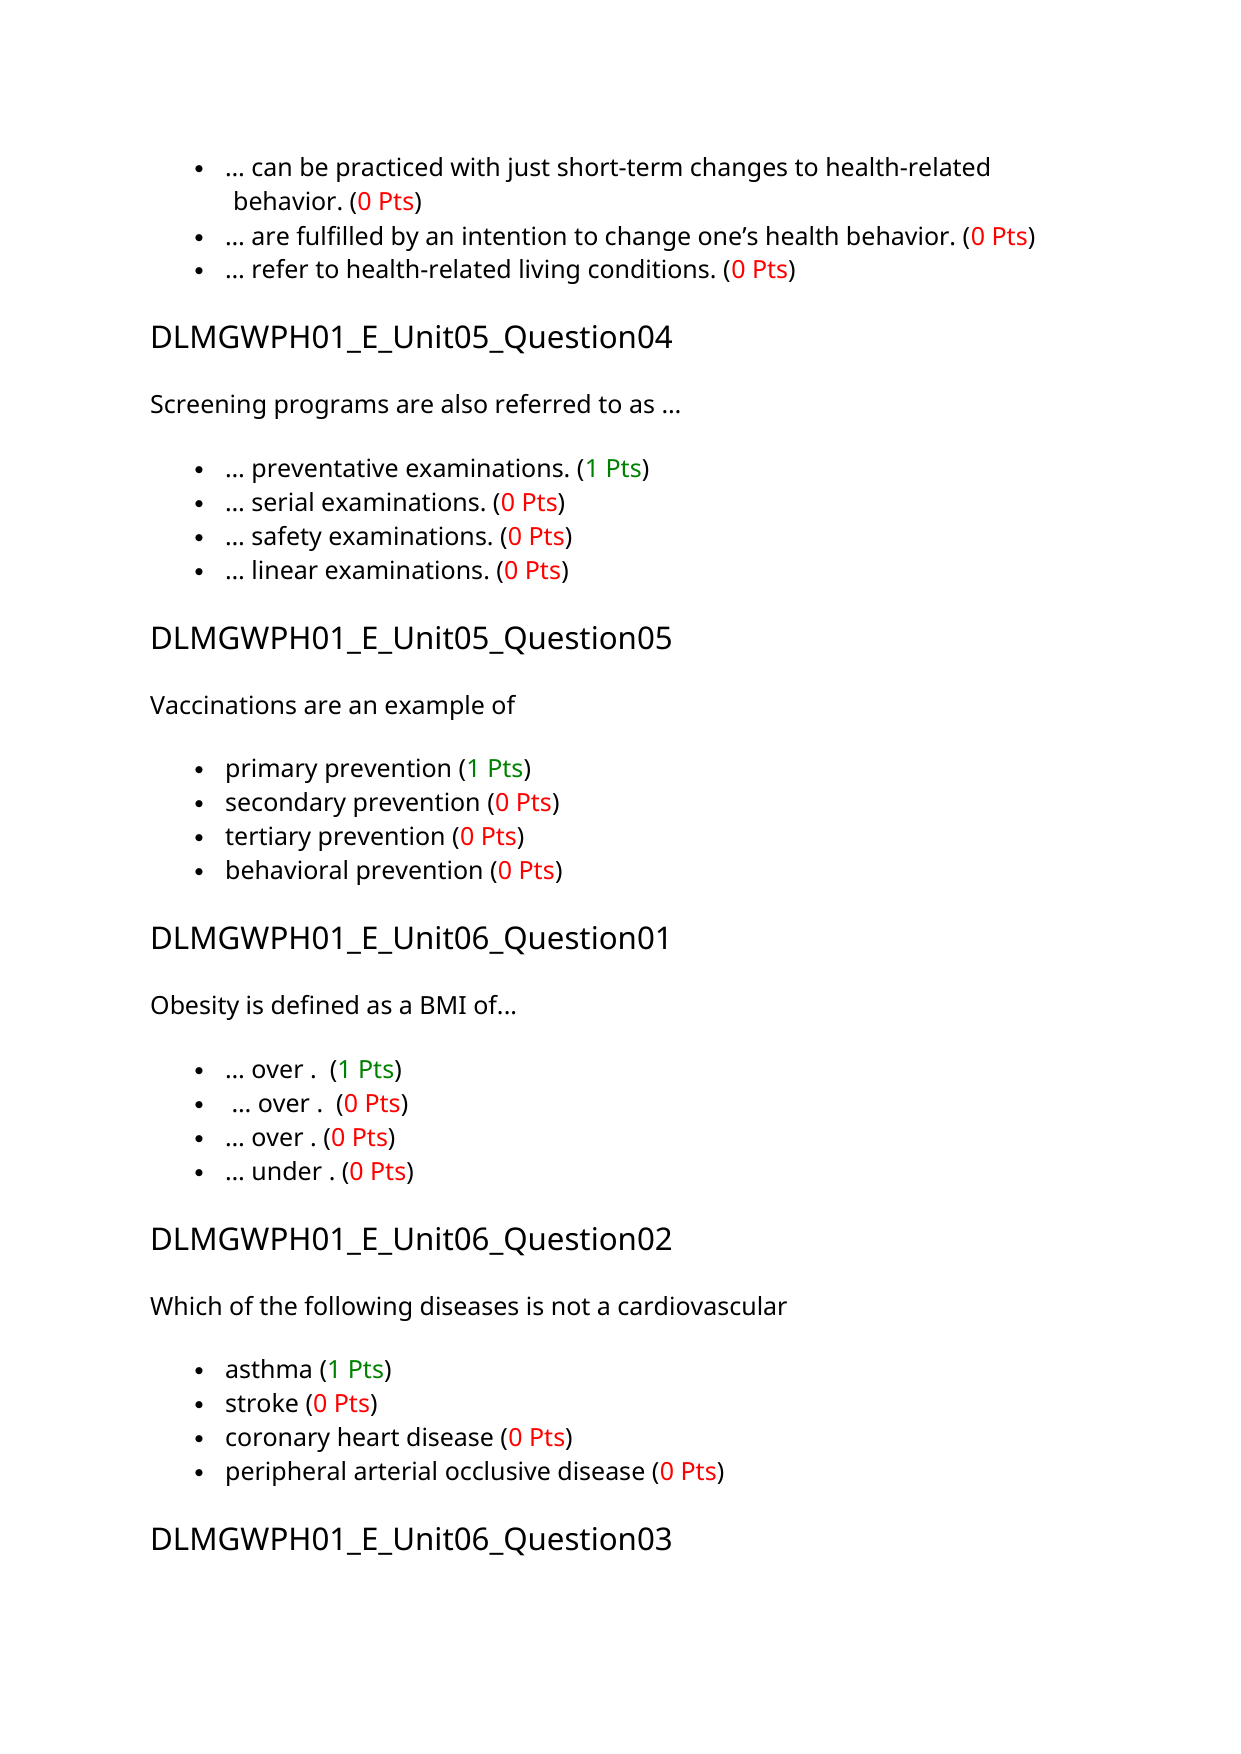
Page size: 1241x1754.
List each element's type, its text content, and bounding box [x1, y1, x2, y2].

list tertiary prevention (0 Pts) [195, 819, 1090, 853]
text DLMGWPH01_E_Unit06_Question02 [150, 1217, 1090, 1259]
list behavioral prevention (0 Pts) [195, 853, 1090, 887]
text DLMGWPH01_E_Unit05_Question04 [150, 315, 1090, 358]
text Obesity is defined as a BMI of... [150, 988, 1090, 1022]
text DLMGWPH01_E_Unit05_Question05 [150, 616, 1090, 658]
text DLMGWPH01_E_Unit06_Question01 [150, 916, 1090, 959]
list … over . (1 Pts) [195, 1051, 1090, 1085]
list primary prevention (1 Pts) [195, 751, 1090, 785]
text DLMGWPH01_E_Unit06_Question03 [150, 1517, 1090, 1560]
list … over . (0 Pts) [195, 1119, 1090, 1153]
list asthma (1 Pts) [195, 1352, 1090, 1386]
text Screening programs are also referred to as … [150, 387, 1090, 421]
list secondary prevention (0 Pts) [195, 785, 1090, 819]
list … serial examinations. (0 Pts) [195, 484, 1090, 518]
list … over . (0 Pts) [195, 1085, 1090, 1119]
list … under . (0 Pts) [195, 1153, 1090, 1187]
list … can be practiced with just short-term changes to health-related behavior. (0 Pts) [195, 150, 1090, 218]
text Vaccinations are an example of [150, 688, 1090, 722]
list … linear examinations. (0 Pts) [195, 553, 1090, 587]
list stroke (0 Pts) [195, 1386, 1090, 1420]
text Which of the following diseases is not a cardiovascular [150, 1288, 1090, 1322]
list … are fulfilled by an intention to change one’s health behavior. (0 Pts) [195, 218, 1090, 252]
list … preventative examinations. (1 Pts) [195, 450, 1090, 484]
list … refer to health-related living conditions. (0 Pts) [195, 252, 1090, 286]
list peripheral arterial occlusive disease (0 Pts) [195, 1454, 1090, 1488]
list coronary heart disease (0 Pts) [195, 1420, 1090, 1454]
list … safety examinations. (0 Pts) [195, 518, 1090, 553]
